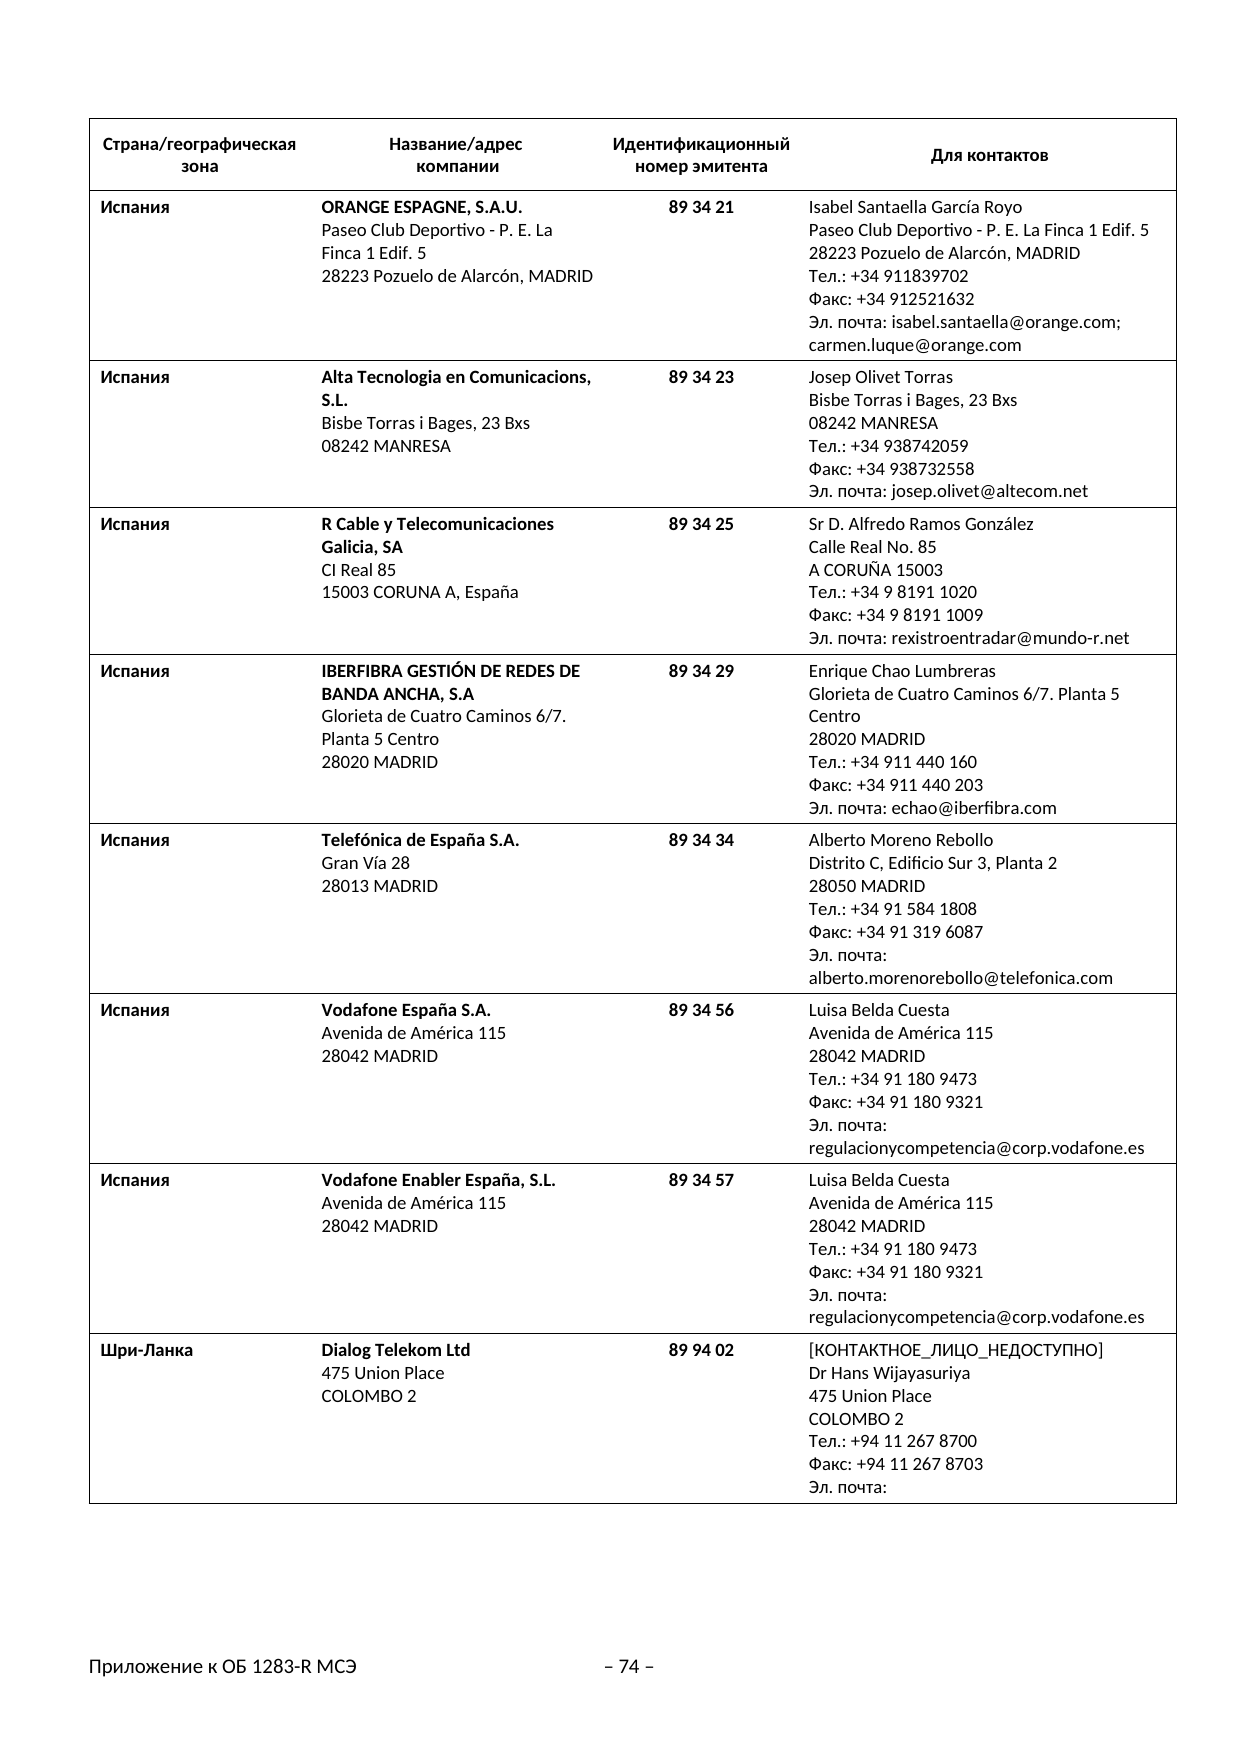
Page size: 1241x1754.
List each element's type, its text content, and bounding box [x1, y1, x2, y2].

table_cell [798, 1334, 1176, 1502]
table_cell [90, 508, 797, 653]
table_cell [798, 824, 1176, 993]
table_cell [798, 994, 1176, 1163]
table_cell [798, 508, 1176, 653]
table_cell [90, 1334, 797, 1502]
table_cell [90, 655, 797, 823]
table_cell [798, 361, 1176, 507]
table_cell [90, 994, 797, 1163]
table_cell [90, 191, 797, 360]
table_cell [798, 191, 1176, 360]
table_header Идентификационный номер эмитента [605, 119, 797, 190]
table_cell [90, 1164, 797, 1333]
table_header Для контактов [798, 119, 1176, 190]
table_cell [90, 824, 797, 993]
table_header Название/адрес компании [310, 119, 605, 190]
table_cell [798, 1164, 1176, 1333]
table_header Страна/географическая зона [90, 119, 310, 190]
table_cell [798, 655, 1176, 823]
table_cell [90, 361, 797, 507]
